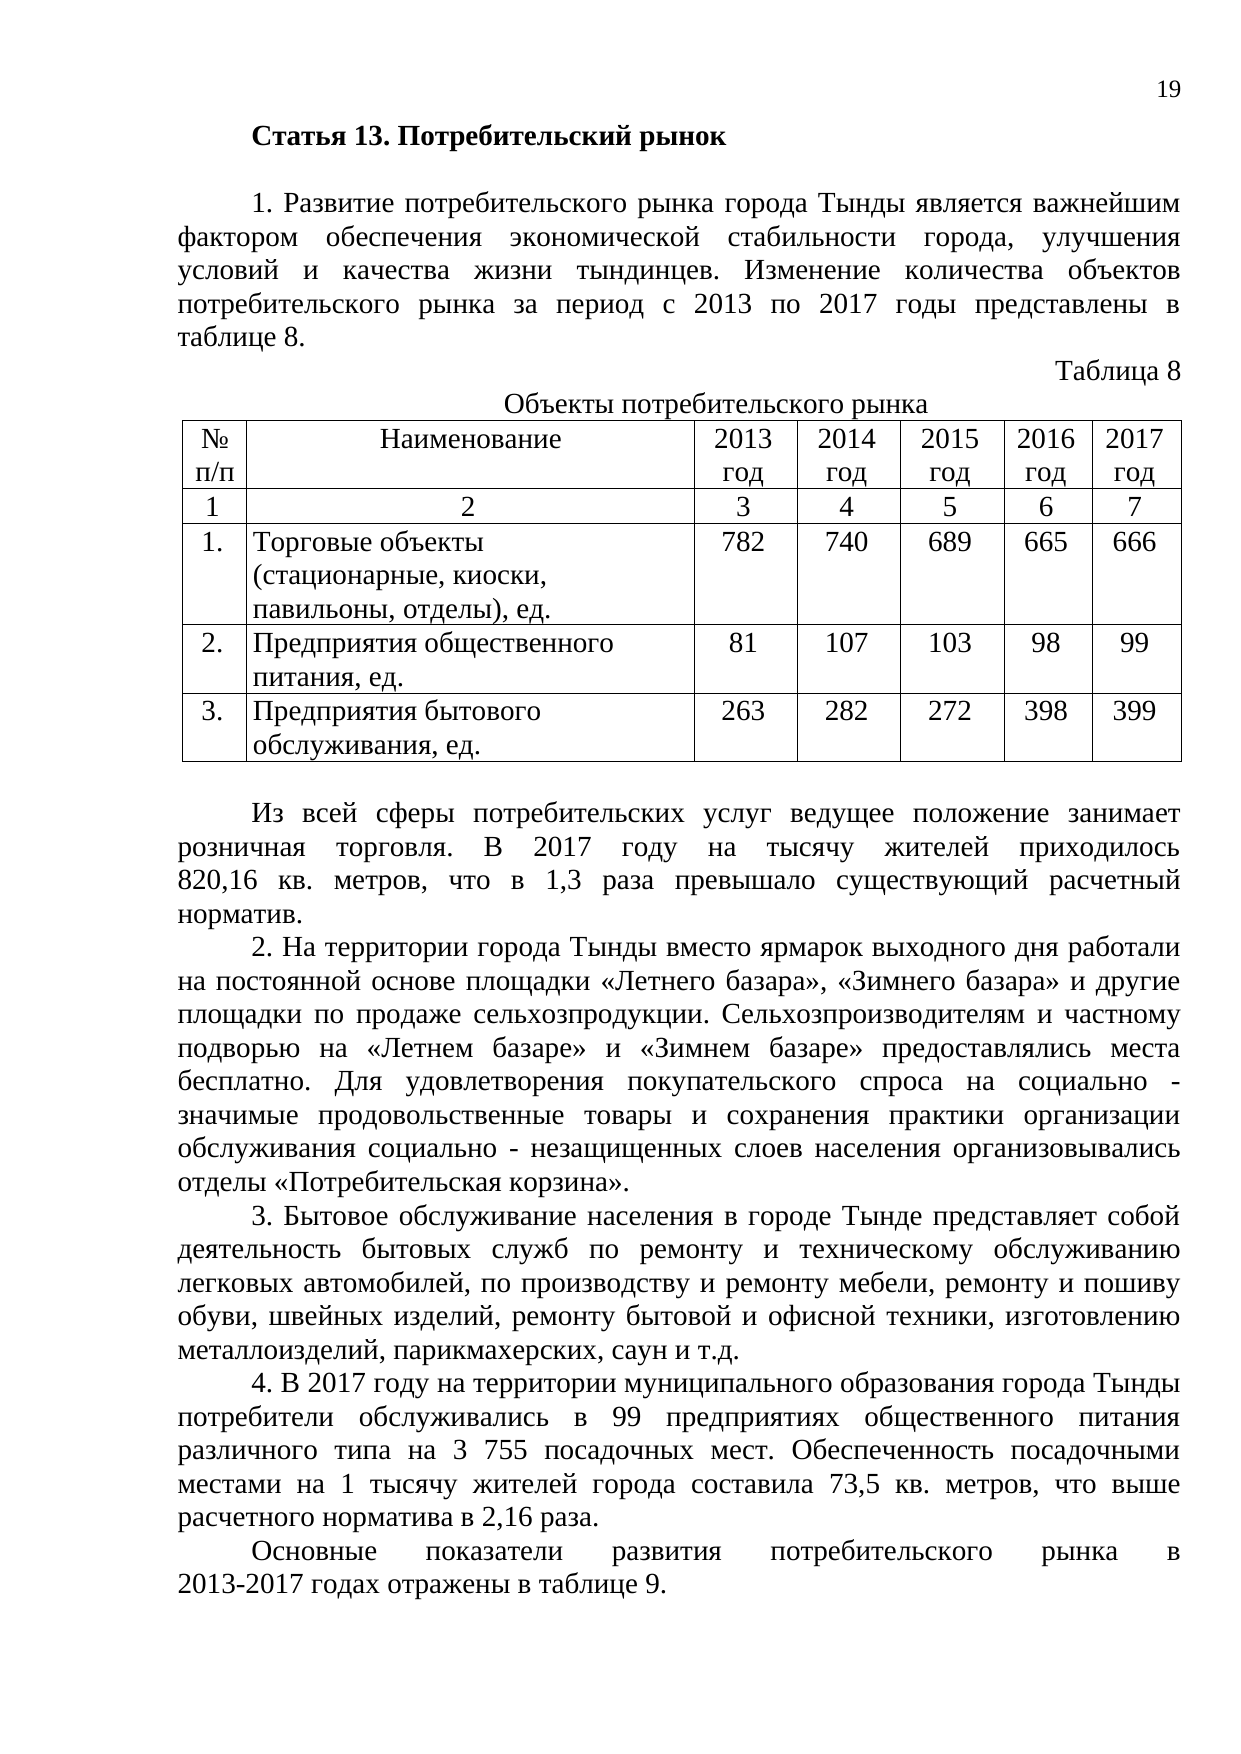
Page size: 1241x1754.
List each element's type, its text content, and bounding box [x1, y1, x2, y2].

table_cell 689 [901, 524, 1004, 624]
table_cell 398 [1005, 694, 1092, 761]
table_cell 782 [695, 524, 797, 624]
table_cell 399 [1093, 694, 1181, 761]
table_cell 81 [695, 625, 797, 692]
table_cell 2. [183, 625, 246, 692]
table_header 2013 год [695, 421, 797, 488]
table_cell 3. [183, 694, 246, 761]
table_cell 665 [1005, 524, 1092, 624]
table_cell 103 [901, 625, 1004, 692]
text Из всей сферы потребительских услуг ведущее положение занимает розничная торговля. В 2017 году на тысячу жителей приходилось 820,16 кв. метров, что в 1,3 раза превышало существующий расчетный норматив. [177, 795, 1181, 929]
table_cell 282 [798, 694, 900, 761]
table_cell Предприятия бытового обслуживания, ед. [247, 694, 694, 761]
table_header Наименование [247, 421, 694, 488]
table_cell 1 [183, 489, 246, 523]
table_cell 1. [183, 524, 246, 624]
table_header 2015 год [901, 421, 1004, 488]
subtitle Статья 13. Потребительский рынок [177, 118, 1181, 152]
table_cell Торговые объекты (стационарные, киоски, павильоны, отделы), ед. [247, 524, 694, 624]
table_cell 98 [1005, 625, 1092, 692]
text Таблица 8 [177, 353, 1181, 386]
table_header 2017 год [1093, 421, 1181, 488]
text 2. На территории города Тынды вместо ярмарок выходного дня работали на постоянной основе площадки «Летнего базара», «Зимнего базара» и другие площадки по продаже сельхозпродукции. Сельхозпроизводителям и частному подворью на «Летнем базаре» и «Зимнем базаре» предоставлялись места бесплатно. Для удовлетворения покупательского спроса на социально - значимые продовольственные товары и сохранения практики организации обслуживания социально - незащищенных слоев населения организовывались отделы «Потребительская корзина». [177, 929, 1181, 1198]
table_cell 6 [1005, 489, 1092, 523]
table_cell 99 [1093, 625, 1181, 692]
table_cell 263 [695, 694, 797, 761]
table_cell 5 [901, 489, 1004, 523]
table_cell Предприятия общественного питания, ед. [247, 625, 694, 692]
table_header 2014 год [798, 421, 900, 488]
table_cell 666 [1093, 524, 1181, 624]
table_cell 4 [798, 489, 900, 523]
table_header 2016 год [1005, 421, 1092, 488]
table_cell 3 [695, 489, 797, 523]
table_cell 740 [798, 524, 900, 624]
table_cell 2 [247, 489, 694, 523]
text Объекты потребительского рынка [177, 386, 1181, 420]
text Основные показатели развития потребительского рынка в 2013-2017 годах отражены в таблице 9. [177, 1533, 1181, 1600]
text 1. Развитие потребительского рынка города Тынды является важнейшим фактором обеспечения экономической стабильности города, улучшения условий и качества жизни тындинцев. Изменение количества объектов потребительского рынка за период с 2013 по 2017 годы представлены в таблице 8. [177, 185, 1181, 353]
text 4. В 2017 году на территории муниципального образования города Тынды потребители обслуживались в 99 предприятиях общественного питания различного типа на 3 755 посадочных мест. Обеспеченность посадочными местами на 1 тысячу жителей города составила 73,5 кв. метров, что выше расчетного норматива в 2,16 раза. [177, 1365, 1181, 1533]
table_cell 272 [901, 694, 1004, 761]
table_header № п/п [183, 421, 246, 488]
text 3. Бытовое обслуживание населения в городе Тынде представляет собой деятельность бытовых служб по ремонту и техническому обслуживанию легковых автомобилей, по производству и ремонту мебели, ремонту и пошиву обуви, швейных изделий, ремонту бытовой и офисной техники, изготовлению металлоизделий, парикмахерских, саун и т.д. [177, 1198, 1181, 1365]
table_cell 7 [1093, 489, 1181, 523]
table_cell 107 [798, 625, 900, 692]
